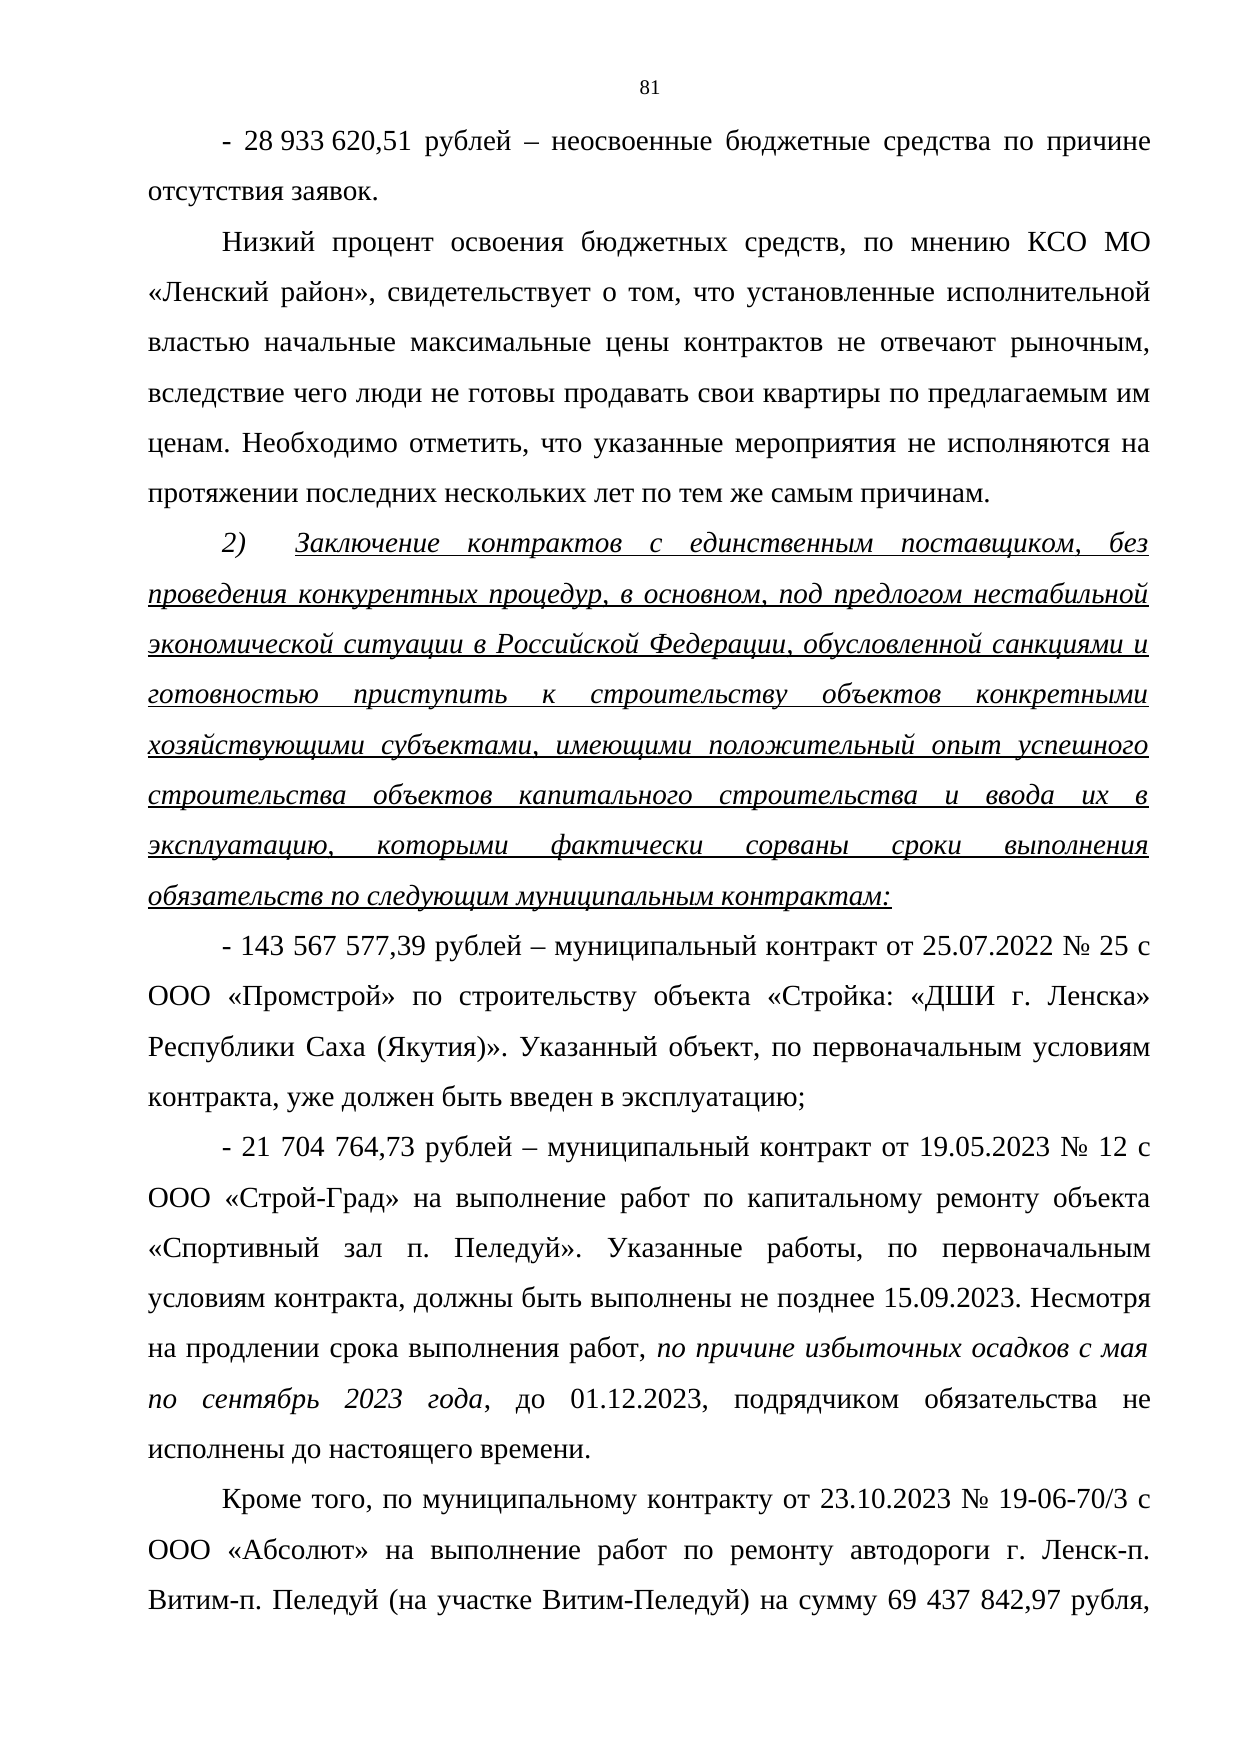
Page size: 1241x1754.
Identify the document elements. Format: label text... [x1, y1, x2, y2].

list - 143 567 577,39 рублей – муниципальный контракт от 25.07.2022 № 25 с ООО «Промстрой» по строительству объекта «Стройка: «ДШИ г. Ленска» Республики Саха (Якутия)». Указанный объект, по первоначальным условиям контракта, уже должен быть введен в эксплуатацию; [148, 928, 1152, 1113]
list - 28 933 620,51 рублей – неосвоенные бюджетные средства по причине отсутствия заявок. [148, 123, 1152, 207]
list Низкий процент освоения бюджетных средств, по мнению КСО МО «Ленский район», свидетельствует о том, что установленные исполнительной властью начальные максимальные цены контрактов не отвечают рыночным, вследствие чего люди не готовы продавать свои квартиры по предлагаемым им ценам. Необходимо отметить, что указанные мероприятия не исполняются на протяжении последних нескольких лет по тем же самым причинам. [148, 224, 1152, 509]
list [148, 1482, 1152, 1616]
list Заключение контрактов с единственным поставщиком, без проведения конкурентных процедур, в основном, под предлогом нестабильной экономической ситуации в Российской Федерации, обусловленной санкциями и готовностью приступить к строительству объектов конкретными хозяйствующими субъектами, имеющими положительный опыт успешного строительства объектов капитального строительства и ввода их в эксплуатацию, которыми фактически сорваны сроки выполнения обязательств по следующим муниципальным контрактам: [148, 526, 1152, 911]
list - 21 704 764,73 рублей – муниципальный контракт от 19.05.2023 № 12 с ООО «Строй-Град» на выполнение работ по капитальному ремонту объекта «Спортивный зал п. Пеледуй». Указанные работы, по первоначальным условиям контракта, должны быть выполнены не позднее 15.09.2023. Несмотря на продлении срока выполнения работ, по причине избыточных осадков с мая по сентябрь 2023 года, до 01.12.2023, подрядчиком обязательства не исполнены до настоящего времени. [148, 1129, 1152, 1465]
